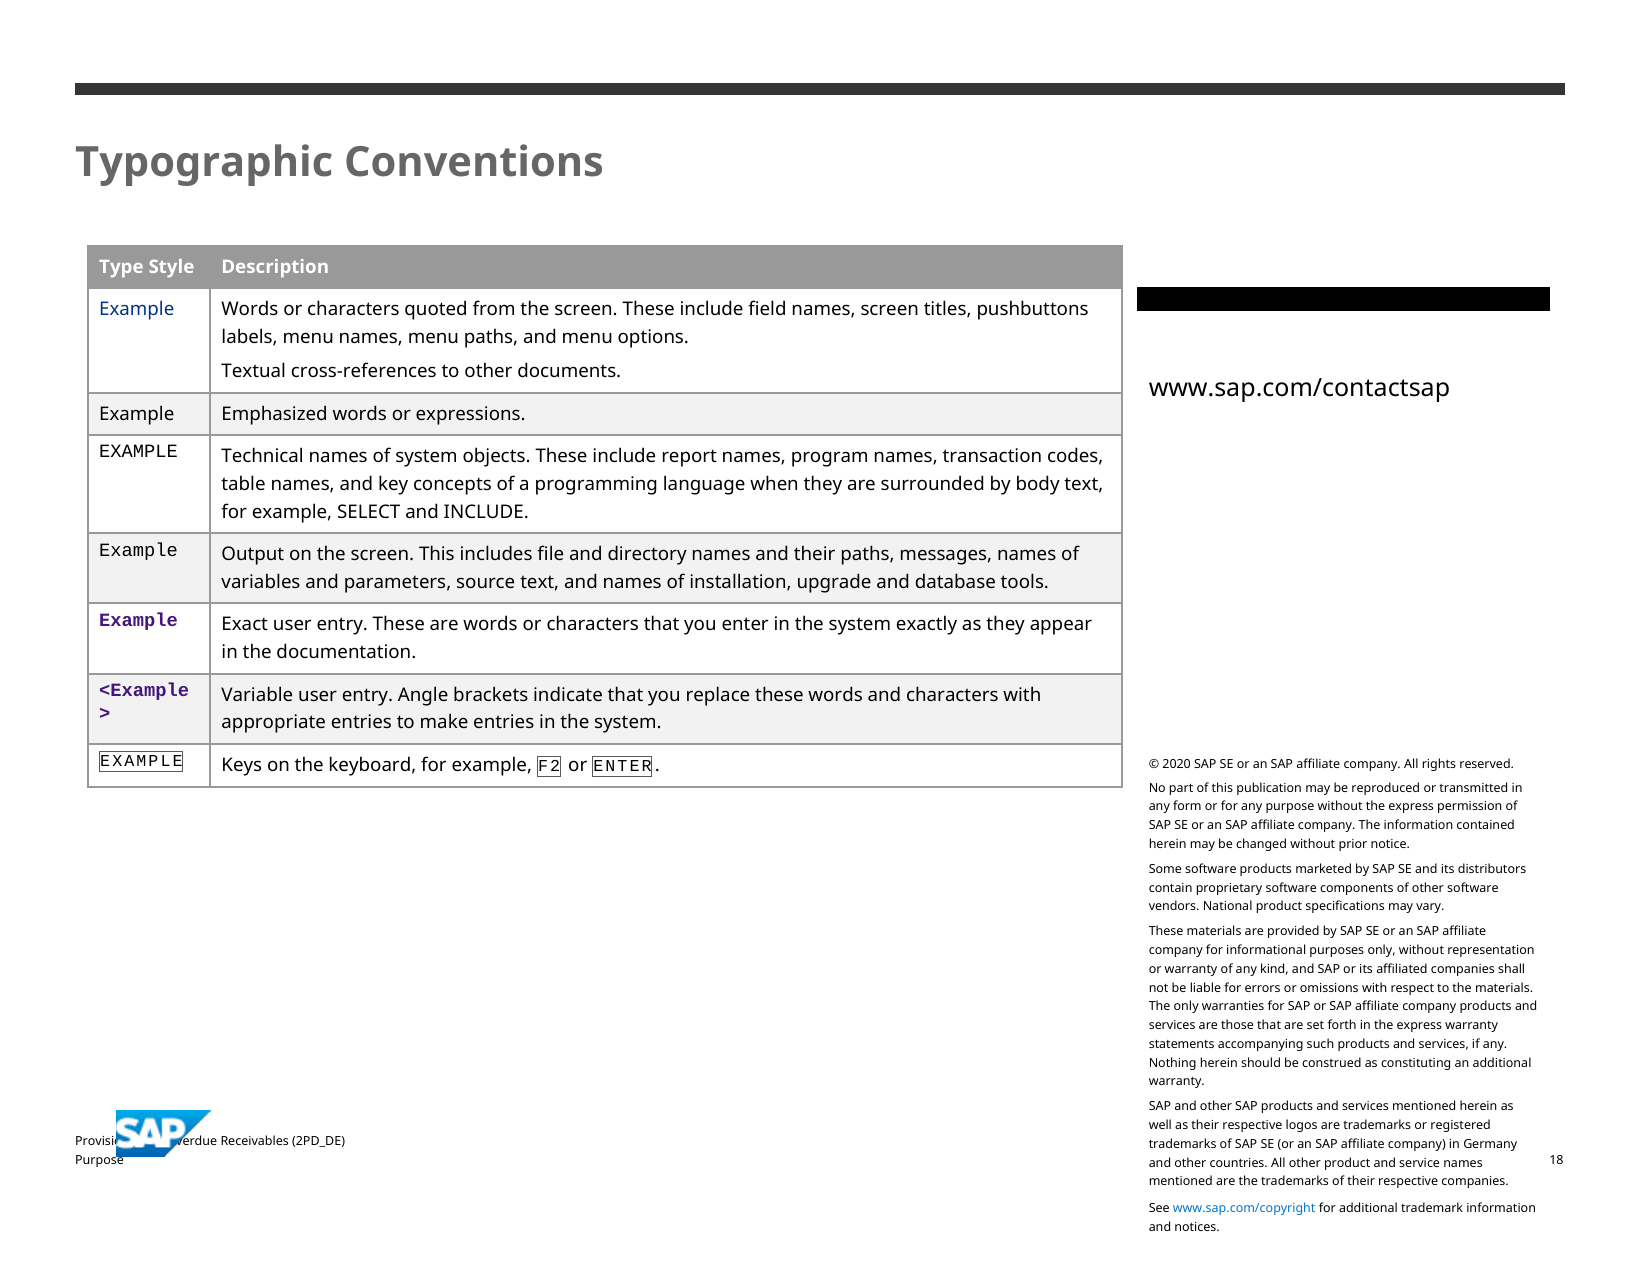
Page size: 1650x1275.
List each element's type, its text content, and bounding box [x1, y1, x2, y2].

table_cell © 2020 SAP SE or an SAP affiliate company. All rights reserved. No part of this publication may be reproduced or transmitted in any form or for any purpose without the express permission of SAP SE or an SAP affiliate company. The information contained herein may be changed without prior notice. Some software products marketed by SAP SE and its distributors contain proprietary software components of other software vendors. National product specifications may vary. These materials are provided by SAP SE or an SAP affiliate company for informational purposes only, without representation or warranty of any kind, and SAP or its affiliated companies shall not be liable for errors or omissions with respect to the materials. The only warranties for SAP or SAP affiliate company products and services are those that are set forth in the express warranty statements accompanying such products and services, if any. Nothing herein should be construed as constituting an additional warranty. SAP and other SAP products and services mentioned herein as well as their respective logos are trademarks or registered trademarks of SAP SE (or an SAP affiliate company) in Germany and other countries. All other product and service names mentioned are the trademarks of their respective companies. See www.sap.com/copyright for additional trademark information and notices. [1137, 429, 1550, 1275]
table_header [1137, 287, 1550, 311]
table_cell EXAMPLE [89, 745, 209, 786]
table_cell EXAMPLE [89, 436, 209, 532]
table_header Type Style [89, 247, 209, 287]
table_cell Example [89, 289, 209, 392]
table_cell Example [89, 534, 209, 602]
table_cell Words or characters quoted from the screen. These include field names, screen titles, pushbuttons labels, menu names, menu paths, and menu options. Textual cross-references to other documents. [211, 289, 1121, 392]
table_cell www.sap.com/contactsap [1137, 311, 1550, 429]
table_cell Example [89, 394, 209, 434]
table_cell Variable user entry. Angle brackets indicate that you replace these words and characters with appropriate entries to make entries in the system. [211, 675, 1121, 743]
table_cell Exact user entry. These are words or characters that you enter in the system exactly as they appear in the documentation. [211, 604, 1121, 672]
table_cell <Example> [89, 675, 209, 743]
subtitle Typographic Conventions [75, 137, 1565, 187]
table_cell Technical names of system objects. These include report names, program names, transaction codes, table names, and key concepts of a programming language when they are surrounded by body text, for example, SELECT and INCLUDE. [211, 436, 1121, 532]
table_cell Keys on the keyboard, for example, F2 or ENTER. [211, 745, 1121, 786]
picture [116, 1112, 211, 1157]
table_cell Emphasized words or expressions. [211, 394, 1121, 434]
table_header Description [211, 247, 1121, 287]
table_cell Output on the screen. This includes file and directory names and their paths, messages, names of variables and parameters, source text, and names of installation, upgrade and database tools. [211, 534, 1121, 602]
table_cell Example [89, 604, 209, 672]
